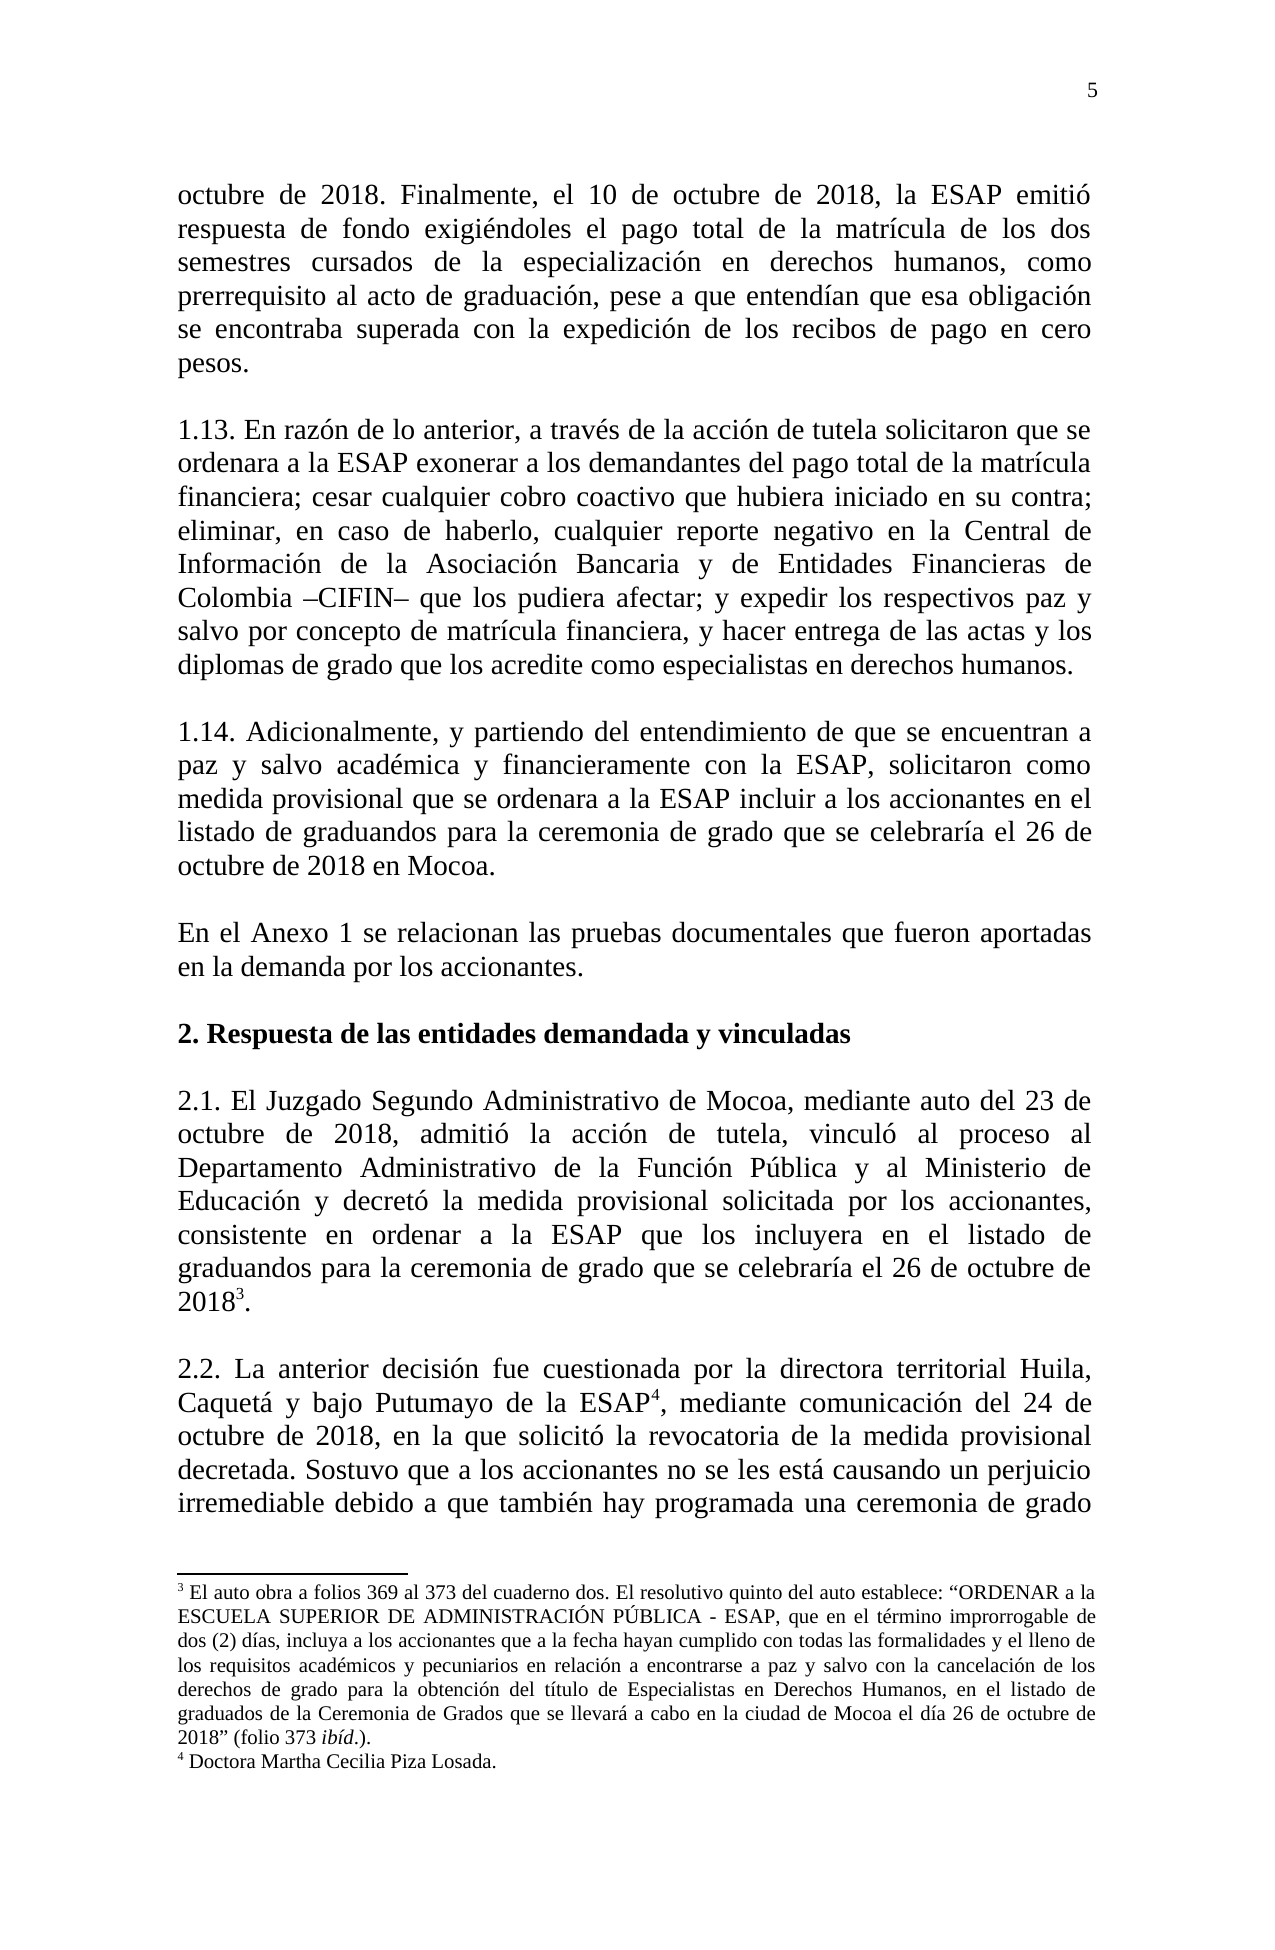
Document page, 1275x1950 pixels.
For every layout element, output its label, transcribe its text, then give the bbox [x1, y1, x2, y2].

text 2. Respuesta de las entidades demandada y vinculadas [177, 1016, 1093, 1049]
text En el Anexo 1 se relacionan las pruebas documentales que fueron aportadas en la demanda por los accionantes. [177, 915, 1093, 982]
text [177, 1351, 1093, 1519]
text 1.13. En razón de lo anterior, a través de la acción de tutela solicitaron que se ordenara a la ESAP exonerar a los demandantes del pago total de la matrícula financiera; cesar cualquier cobro coactivo que hubiera iniciado en su contra; eliminar, en caso de haberlo, cualquier reporte negativo en la Central de Información de la Asociación Bancaria y de Entidades Financieras de Colombia –CIFIN– que los pudiera afectar; y expedir los respectivos paz y salvo por concepto de matrícula financiera, y hacer entrega de las actas y los diplomas de grado que los acredite como especialistas en derechos humanos. [177, 412, 1093, 680]
text 1.14. Adicionalmente, y partiendo del entendimiento de que se encuentran a paz y salvo académica y financieramente con la ESAP, solicitaron como medida provisional que se ordenara a la ESAP incluir a los accionantes en el listado de graduandos para la ceremonia de grado que se celebraría el 26 de octubre de 2018 en Mocoa. [177, 714, 1093, 882]
text 2.1. El Juzgado Segundo Administrativo de Mocoa, mediante auto del 23 de octubre de 2018, admitió la acción de tutela, vinculó al proceso al Departamento Administrativo de la Función Pública y al Ministerio de Educación y decretó la medida provisional solicitada por los accionantes, consistente en ordenar a la ESAP que los incluyera en el listado de graduandos para la ceremonia de grado que se celebraría el 26 de octubre de 2018. [177, 1083, 1093, 1318]
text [177, 177, 1093, 378]
